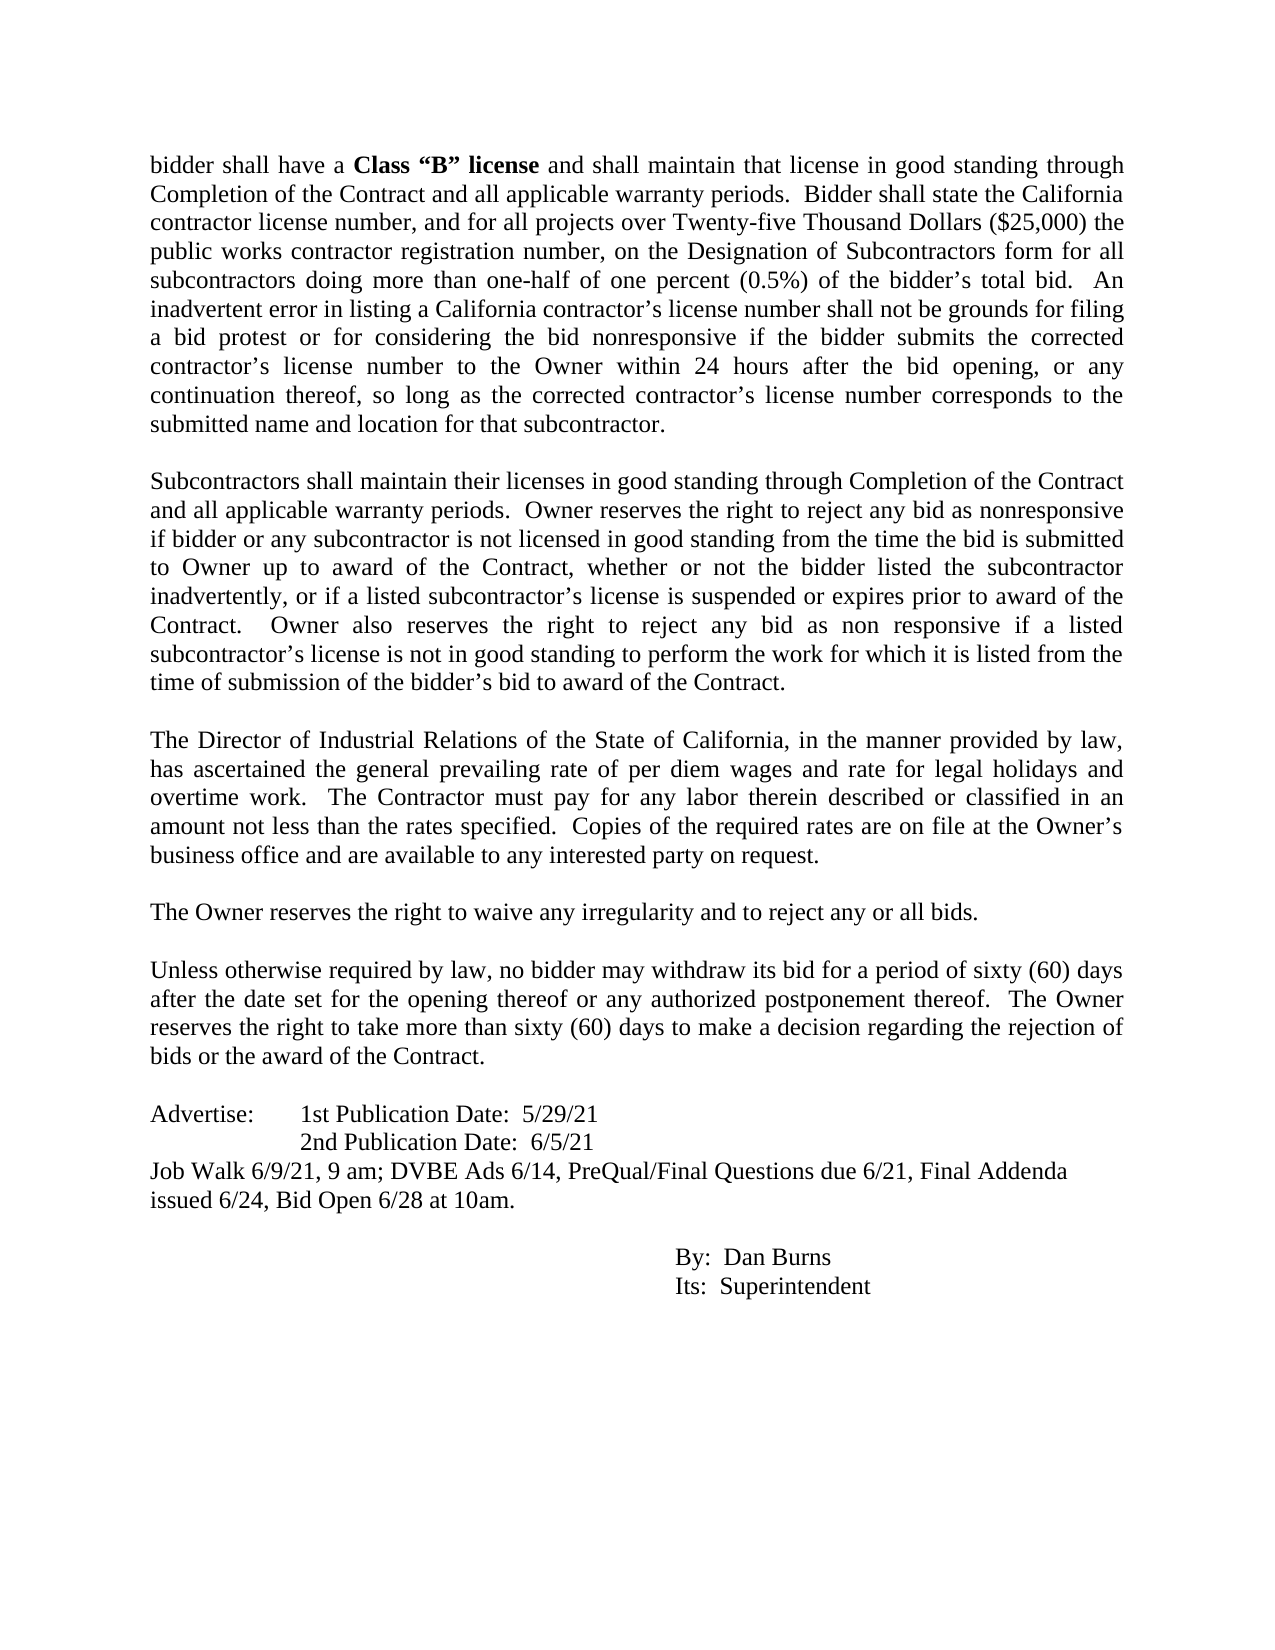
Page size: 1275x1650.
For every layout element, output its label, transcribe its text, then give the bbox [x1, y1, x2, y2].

text By: Dan Burns [150, 1242, 1125, 1271]
text 2nd Publication Date: 6/5/21 [150, 1127, 1125, 1156]
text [150, 150, 1125, 437]
text Its: Superintendent [150, 1271, 1125, 1300]
text The Owner reserves the right to waive any irregularity and to reject any or all bids. [150, 897, 1125, 926]
text Advertise: 1st Publication Date: 5/29/21 [150, 1099, 1125, 1127]
text The Director of Industrial Relations of the State of California, in the manner provided by law, has ascertained the general prevailing rate of per diem wages and rate for legal holidays and overtime work. The Contractor must pay for any labor therein described or classified in an amount not less than the rates specified. Copies of the required rates are on file at the Owner’s business office and are available to any interested party on request. [150, 725, 1125, 869]
text Job Walk 6/9/21, 9 am; DVBE Ads 6/14, PreQual/Final Questions due 6/21, Final Addenda issued 6/24, Bid Open 6/28 at 10am. [150, 1156, 1125, 1214]
text Unless otherwise required by law, no bidder may withdraw its bid for a period of sixty (60) days after the date set for the opening thereof or any authorized postponement thereof. The Owner reserves the right to take more than sixty (60) days to make a decision regarding the rejection of bids or the award of the Contract. [150, 955, 1125, 1070]
text Subcontractors shall maintain their licenses in good standing through Completion of the Contract and all applicable warranty periods. Owner reserves the right to reject any bid as nonresponsive if bidder or any subcontractor is not licensed in good standing from the time the bid is submitted to Owner up to award of the Contract, whether or not the bidder listed the subcontractor inadvertently, or if a listed subcontractor’s license is suspended or expires prior to award of the Contract. Owner also reserves the right to reject any bid as non responsive if a listed subcontractor’s license is not in good standing to perform the work for which it is listed from the time of submission of the bidder’s bid to award of the Contract. [150, 466, 1125, 696]
